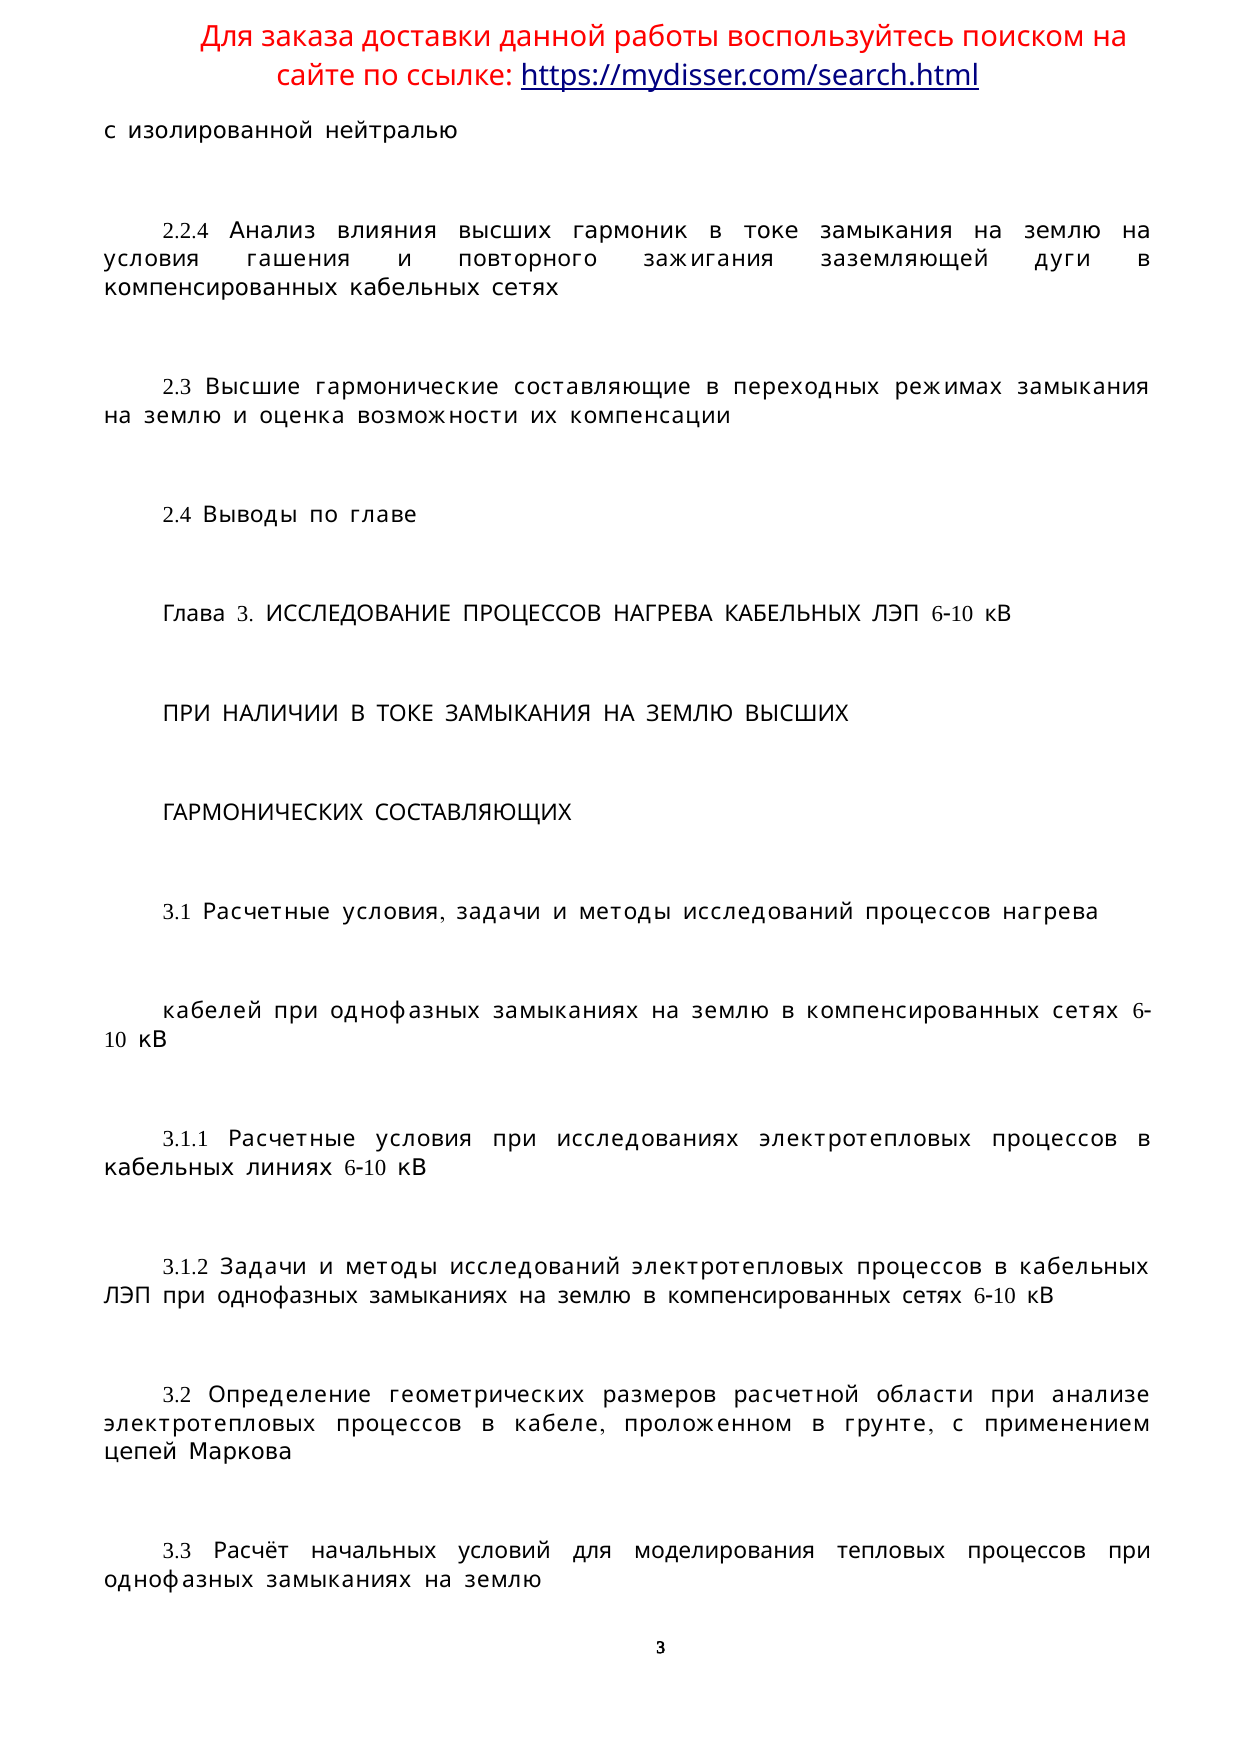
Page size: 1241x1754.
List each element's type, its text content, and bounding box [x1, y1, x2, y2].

text 3.3 Расчёт начальных условий для моделирования тепловых процессов при однофазных замыканиях на землю [103, 1535, 1152, 1592]
text кабелей при однофазных замыканиях на землю в компенсированных сетях 6-10 кВ [103, 994, 1152, 1052]
text 3.1.2 Задачи и методы исследований электротепловых процессов в кабельных ЛЭП при однофазных замыканиях на землю в компенсированных сетях 6-10 кВ [103, 1250, 1152, 1308]
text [103, 115, 1152, 144]
text ГАРМОНИЧЕСКИХ СОСТАВЛЯЮЩИХ [103, 796, 1152, 825]
text ПРИ НАЛИЧИИ В ТОКЕ ЗАМЫКАНИЯ НА ЗЕМЛЮ ВЫСШИХ [103, 697, 1152, 726]
text Глава 3. ИССЛЕДОВАНИЕ ПРОЦЕССОВ НАГРЕВА КАБЕЛЬНЫХ ЛЭП 6-10 кВ [103, 598, 1152, 627]
text 3.1 Расчетные условия, задачи и методы исследований процессов нагрева [103, 895, 1152, 924]
text 3.2 Определение геометрических размеров расчетной области при анализе электротепловых процессов в кабеле, проложенном в грунте, с применением цепей Маркова [103, 1378, 1152, 1464]
text 3.1.1 Расчетные условия при исследованиях электротепловых процессов в кабельных линиях 6-10 кВ [103, 1122, 1152, 1180]
text 2.3 Высшие гармонические составляющие в переходных режимах замыкания на землю и оценка возможности их компенсации [103, 371, 1152, 428]
text 2.2.4 Анализ влияния высших гармоник в токе замыкания на землю на условия гашения и повторного зажигания заземляющей дуги в компенсированных кабельных сетях [103, 214, 1152, 300]
text 2.4 Выводы по главе [103, 499, 1152, 527]
